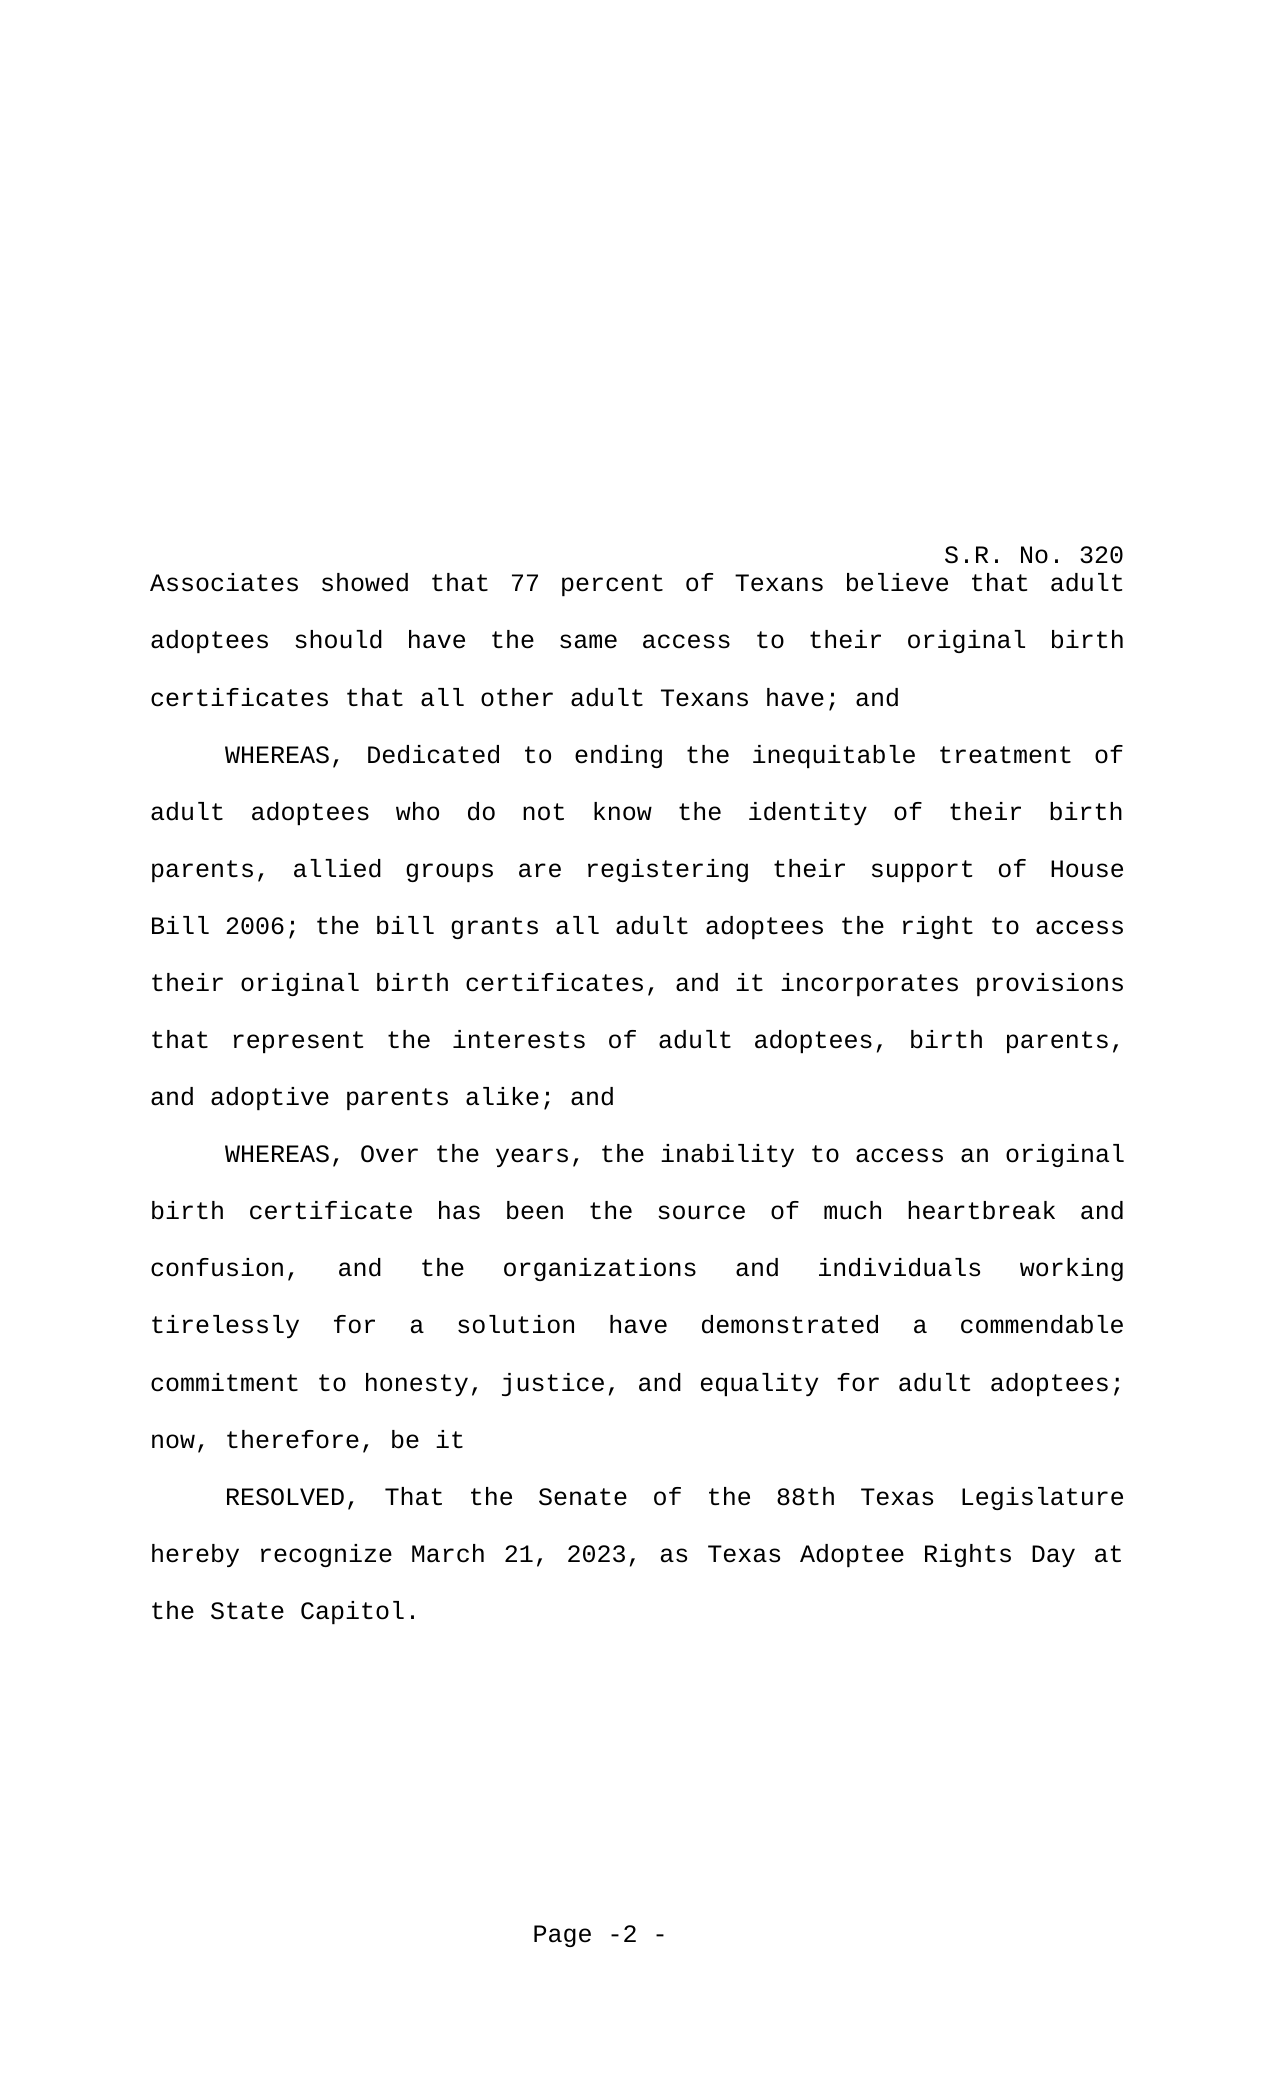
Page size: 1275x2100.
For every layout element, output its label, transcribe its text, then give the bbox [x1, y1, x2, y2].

text WHEREAS, Over the years, the inability to access an original birth certificate has been the source of much heartbreak and confusion, and the organizations and individuals working tirelessly for a solution have demonstrated a commendable commitment to honesty, justice, and equality for adult adoptees; now, therefore, be it [150, 1142, 1125, 1456]
text WHEREAS, Dedicated to ending the inequitable treatment of adult adoptees who do not know the identity of their birth parents, allied groups are registering their support of House Bill 2006; the bill grants all adult adoptees the right to access their original birth certificates, and it incorporates provisions that represent the interests of adult adoptees, birth parents, and adoptive parents alike; and [150, 742, 1125, 1113]
text RESOLVED, That the Senate of the 88th Texas Legislature hereby recognize March 21, 2023, as Texas Adoptee Rights Day at the State Capitol. [150, 1484, 1125, 1627]
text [150, 571, 1125, 713]
